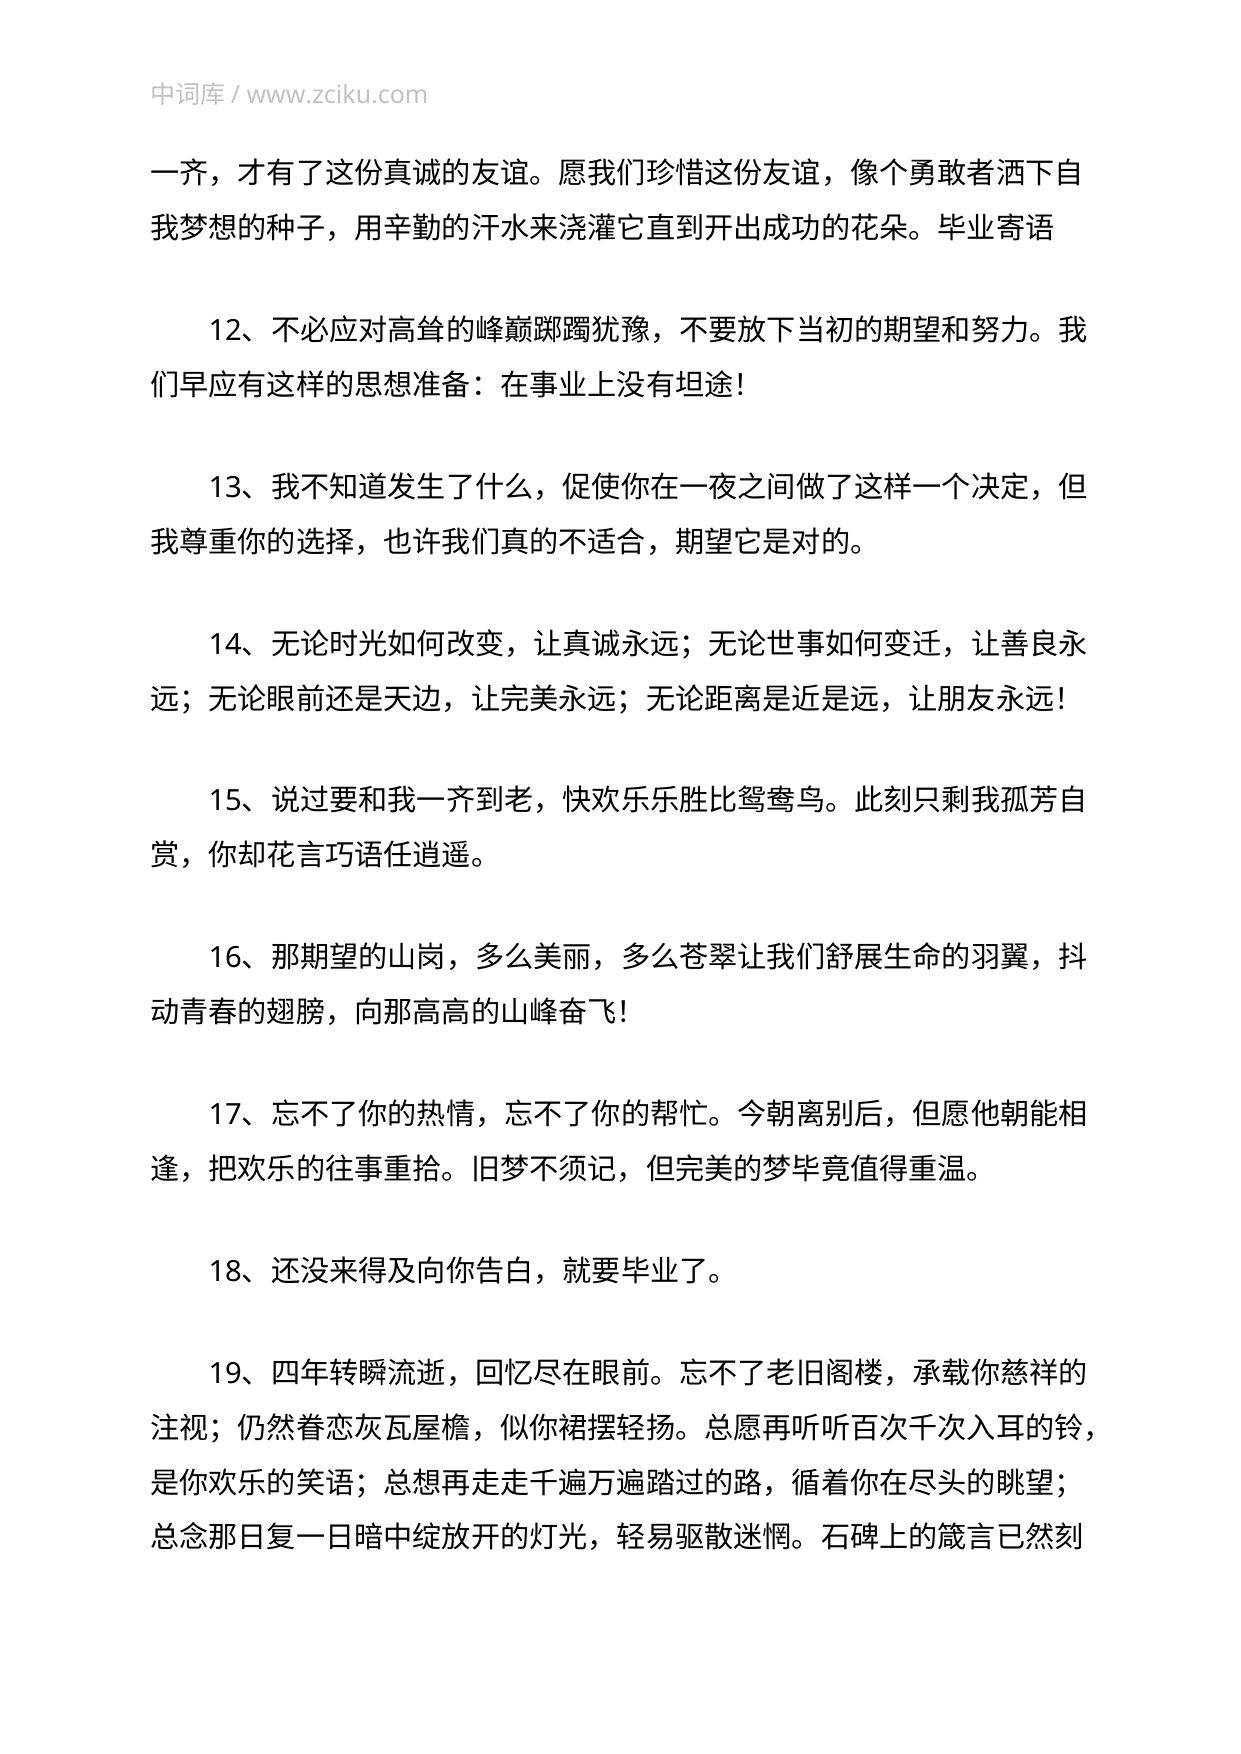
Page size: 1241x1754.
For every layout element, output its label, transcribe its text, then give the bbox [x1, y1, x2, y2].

text 18、还没来得及向你告白，就要毕业了。 [150, 1247, 1090, 1290]
text 14、无论时光如何改变，让真诚永远；无论世事如何变迁，让善良永远；无论眼前还是天边，让完美永远；无论距离是近是远，让朋友永远！ [150, 620, 1090, 717]
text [150, 1349, 1090, 1556]
text 17、忘不了你的热情，忘不了你的帮忙。今朝离别后，但愿他朝能相逢，把欢乐的往事重拾。旧梦不须记，但完美的梦毕竟值得重温。 [150, 1091, 1090, 1188]
text 12、不必应对高耸的峰巅踯躅犹豫，不要放下当初的期望和努力。我们早应有这样的思想准备：在事业上没有坦途！ [150, 307, 1090, 404]
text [150, 150, 1090, 247]
text 16、那期望的山岗，多么美丽，多么苍翠让我们舒展生命的羽翼，抖动青春的翅膀，向那高高的山峰奋飞！ [150, 934, 1090, 1031]
text 15、说过要和我一齐到老，快欢乐乐胜比鸳鸯鸟。此刻只剩我孤芳自赏，你却花言巧语任逍遥。 [150, 777, 1090, 874]
text 13、我不知道发生了什么，促使你在一夜之间做了这样一个决定，但我尊重你的选择，也许我们真的不适合，期望它是对的。 [150, 463, 1090, 561]
